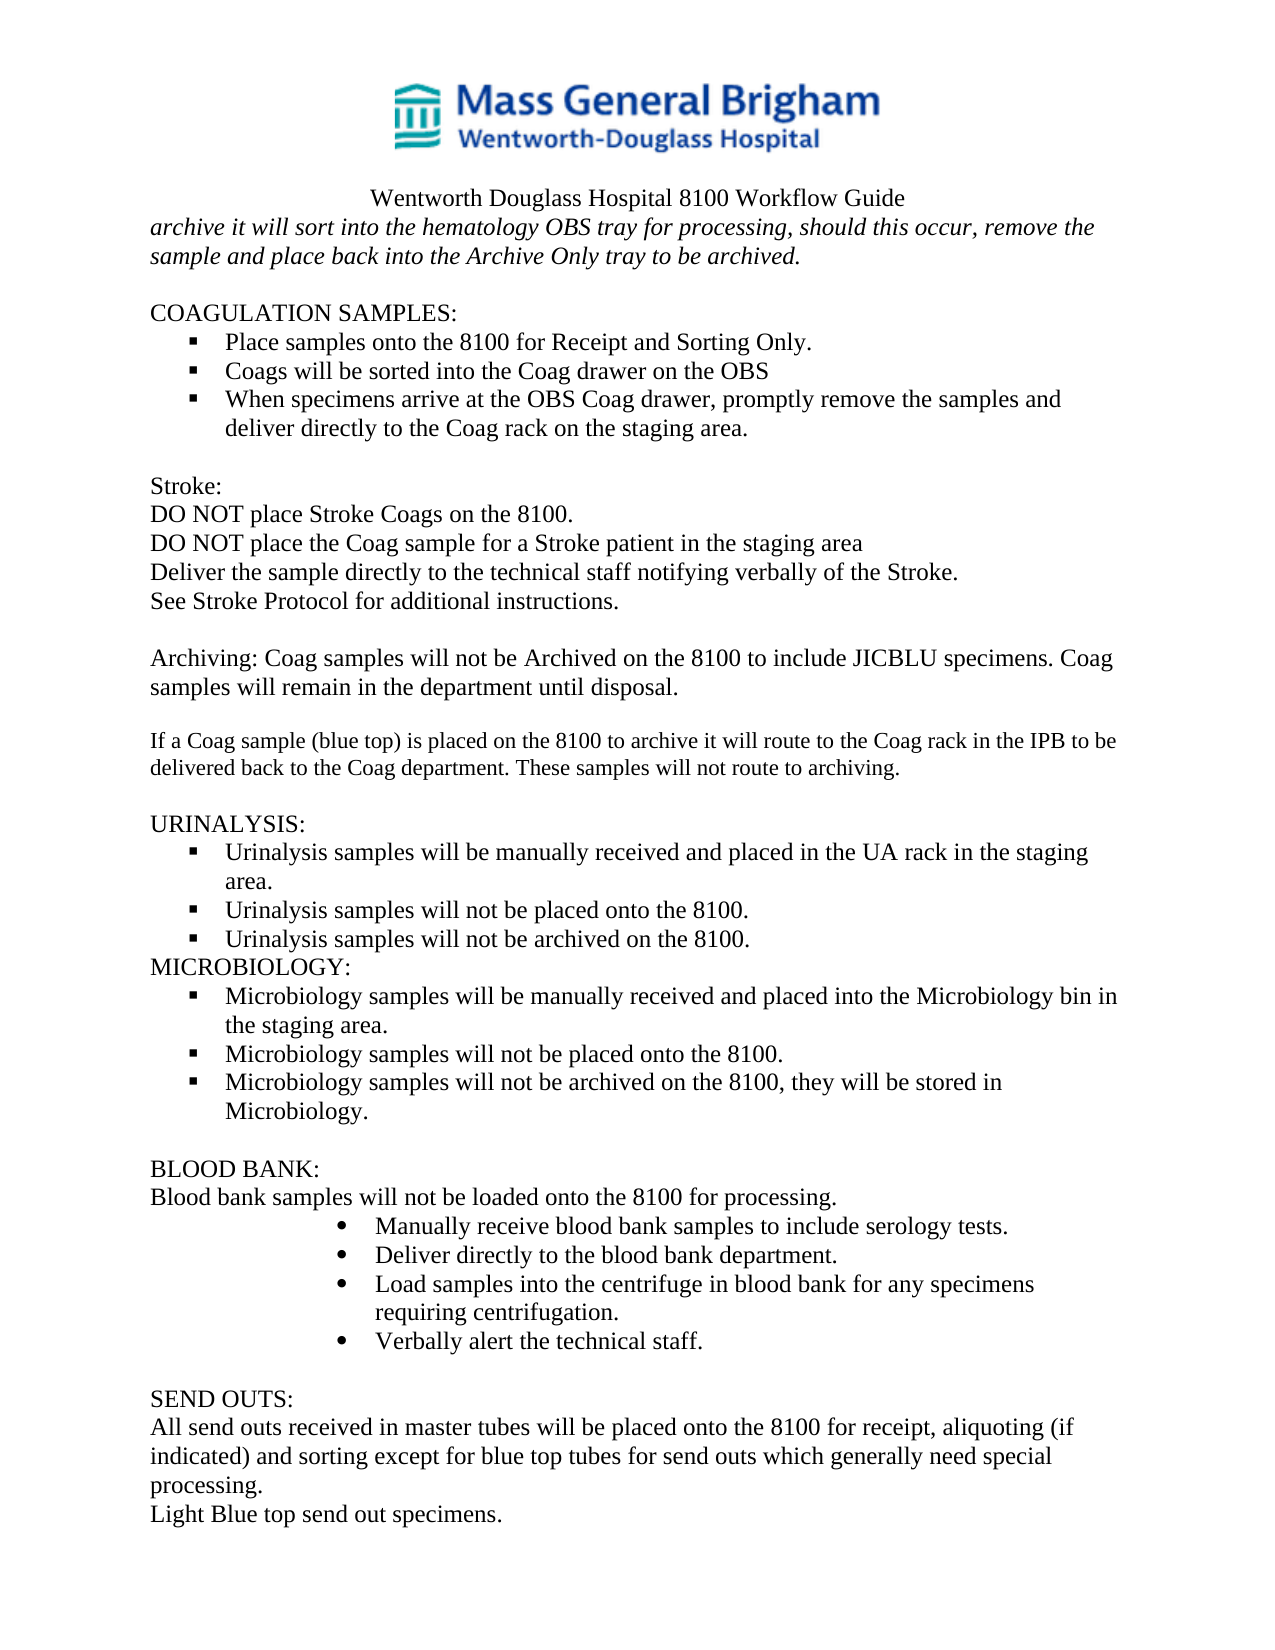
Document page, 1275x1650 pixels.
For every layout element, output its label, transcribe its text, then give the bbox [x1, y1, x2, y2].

text Blood bank samples will not be loaded onto the 8100 for processing. [150, 1182, 1125, 1211]
list Microbiology samples will not be placed onto the 8100. [187, 1039, 1125, 1067]
list When specimens arrive at the OBS Coag drawer, promptly remove the samples and deliver directly to the Coag rack on the staging area. [187, 384, 1125, 442]
text Deliver the sample directly to the technical staff notifying verbally of the Stroke. [150, 557, 1125, 586]
text BLOOD BANK: [150, 1154, 1125, 1182]
text If a Coag sample (blue top) is placed on the 8100 to archive it will route to the Coag rack in the IPB to be delivered back to the Coag department. These samples will not route to archiving. [150, 727, 1125, 780]
text DO NOT place the Coag sample for a Stroke patient in the staging area [150, 528, 1125, 557]
text See Stroke Protocol for additional instructions. [150, 586, 1125, 614]
list Coags will be sorted into the Coag drawer on the OBS [187, 356, 1125, 384]
list Urinalysis samples will be manually received and placed in the UA rack in the staging area. [187, 837, 1125, 895]
text All send outs received in master tubes will be placed onto the 8100 for receipt, aliquoting (if indicated) and sorting except for blue top tubes for send outs which generally need special processing. [150, 1412, 1125, 1499]
list Microbiology samples will not be archived on the 8100, they will be stored in Microbiology. [187, 1067, 1125, 1125]
list Microbiology samples will be manually received and placed into the Microbiology bin in the staging area. [187, 981, 1125, 1039]
list Place samples onto the 8100 for Receipt and Sorting Only. [187, 327, 1125, 356]
list Verbally alert the technical staff. [337, 1326, 1125, 1355]
list Urinalysis samples will not be archived on the 8100. [187, 924, 1125, 952]
list Deliver directly to the blood bank department. [337, 1240, 1125, 1269]
list Load samples into the centrifuge in blood bank for any specimens requiring centrifugation. [337, 1269, 1125, 1326]
text Archiving: Coag samples will not be Archived on the 8100 to include JICBLU specimens. Coag samples will remain in the department until disposal. [150, 643, 1125, 701]
list Manually receive blood bank samples to include serology tests. [337, 1211, 1125, 1240]
text MICROBIOLOGY: [150, 952, 1125, 981]
picture [394, 75, 881, 155]
list Urinalysis samples will not be placed onto the 8100. [187, 895, 1125, 924]
text SEND OUTS: [150, 1384, 1125, 1412]
text COAGULATION SAMPLES: [150, 298, 1125, 327]
text Light Blue top send out specimens. [150, 1499, 1125, 1527]
text URINALYSIS: [150, 809, 1125, 837]
text DO NOT place Stroke Coags on the 8100. [150, 499, 1125, 528]
text Stroke: [150, 471, 1125, 499]
